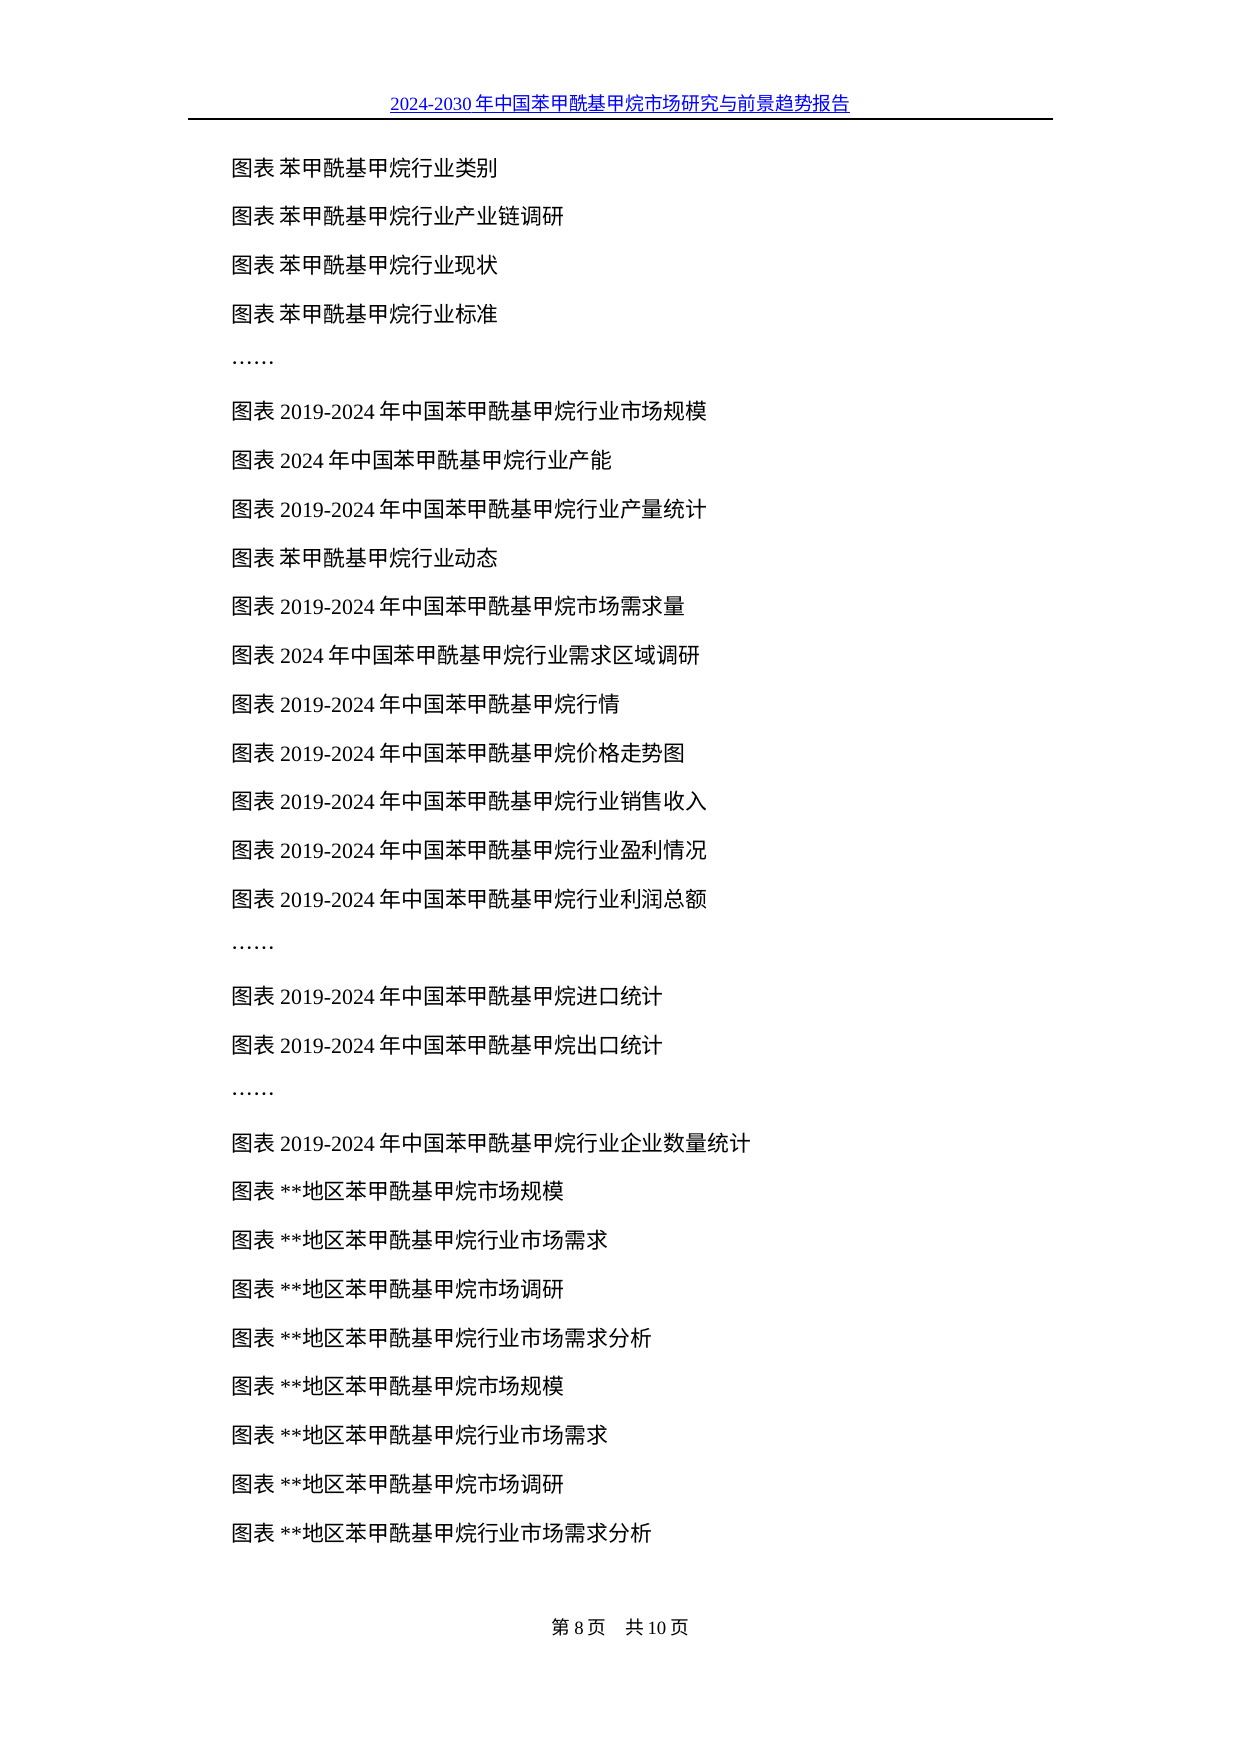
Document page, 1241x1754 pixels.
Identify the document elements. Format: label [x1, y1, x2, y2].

text [187, 150, 1053, 1548]
